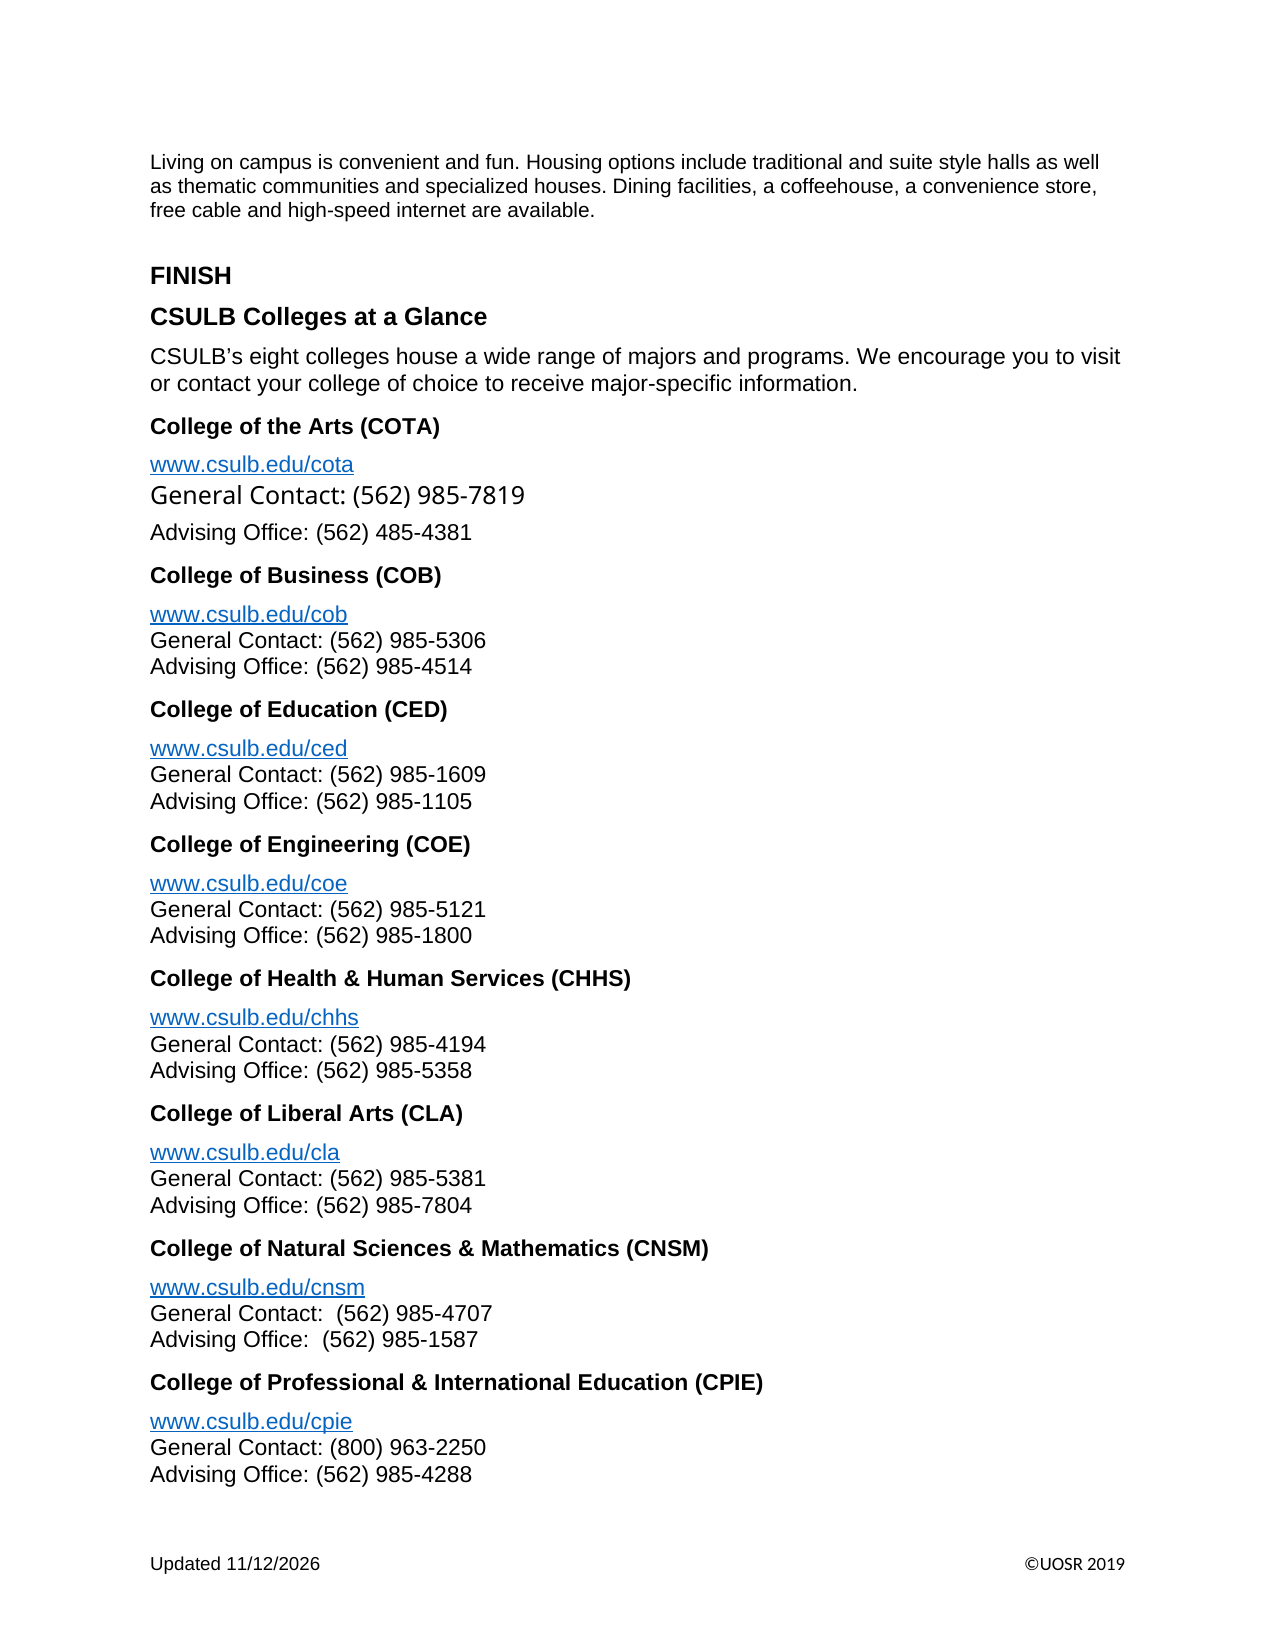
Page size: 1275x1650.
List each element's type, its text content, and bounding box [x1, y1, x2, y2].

subtitle College of the Arts (COTA) [150, 413, 1125, 439]
text www.csulb.edu/cnsm [150, 1273, 1125, 1300]
subtitle College of Natural Sciences & Mathematics (CNSM) [150, 1234, 1125, 1261]
text www.csulb.edu/cob [150, 601, 1125, 627]
text General Contact: (562) 985-5381 [150, 1165, 1125, 1192]
text General Contact: (562) 985-4194 [150, 1031, 1125, 1057]
text General Contact: (562) 985-4707 [150, 1300, 1125, 1326]
text General Contact: (562) 985-5306 [150, 627, 1125, 653]
subtitle College of Professional & International Education (CPIE) [150, 1369, 1125, 1396]
text General Contact: (562) 985-5121 [150, 896, 1125, 922]
text Advising Office: (562) 985-4514 [150, 653, 1125, 679]
subtitle College of Health & Human Services (CHHS) [150, 965, 1125, 992]
text Advising Office: (562) 985-4288 [150, 1461, 1125, 1487]
subtitle CSULB Colleges at a Glance [150, 302, 1125, 331]
text www.csulb.edu/ced [150, 735, 1125, 761]
subtitle College of Engineering (COE) [150, 831, 1125, 857]
text Advising Office: (562) 985-7804 [150, 1192, 1125, 1218]
text CSULB’s eight colleges house a wide range of majors and programs. We encourage you to visit or contact your college of choice to receive major-specific information. [150, 343, 1125, 396]
text www.csulb.edu/cpie [150, 1408, 1125, 1434]
text General Contact: (562) 985-7819 [150, 478, 1125, 512]
text www.csulb.edu/chhs [150, 1004, 1125, 1031]
text Advising Office: (562) 985-1587 [150, 1326, 1125, 1352]
text General Contact: (562) 985-1609 [150, 761, 1125, 788]
text General Contact: (800) 963-2250 [150, 1434, 1125, 1461]
subtitle FINISH [150, 261, 1125, 289]
text Advising Office: (562) 985-1800 [150, 922, 1125, 949]
text Living on campus is convenient and fun. Housing options include traditional and suite style halls as well as thematic communities and specialized houses. Dining facilities, a coffeehouse, a convenience store, free cable and high-speed internet are available. [150, 150, 1125, 222]
text Advising Office: (562) 485-4381 [150, 519, 1125, 545]
text Advising Office: (562) 985-1105 [150, 788, 1125, 814]
text www.csulb.edu/coe [150, 870, 1125, 896]
subtitle College of Education (CED) [150, 696, 1125, 723]
text www.csulb.edu/cota [150, 451, 1125, 478]
text www.csulb.edu/cla [150, 1139, 1125, 1165]
text Advising Office: (562) 985-5358 [150, 1057, 1125, 1083]
subtitle College of Business (COB) [150, 562, 1125, 588]
subtitle College of Liberal Arts (CLA) [150, 1100, 1125, 1126]
